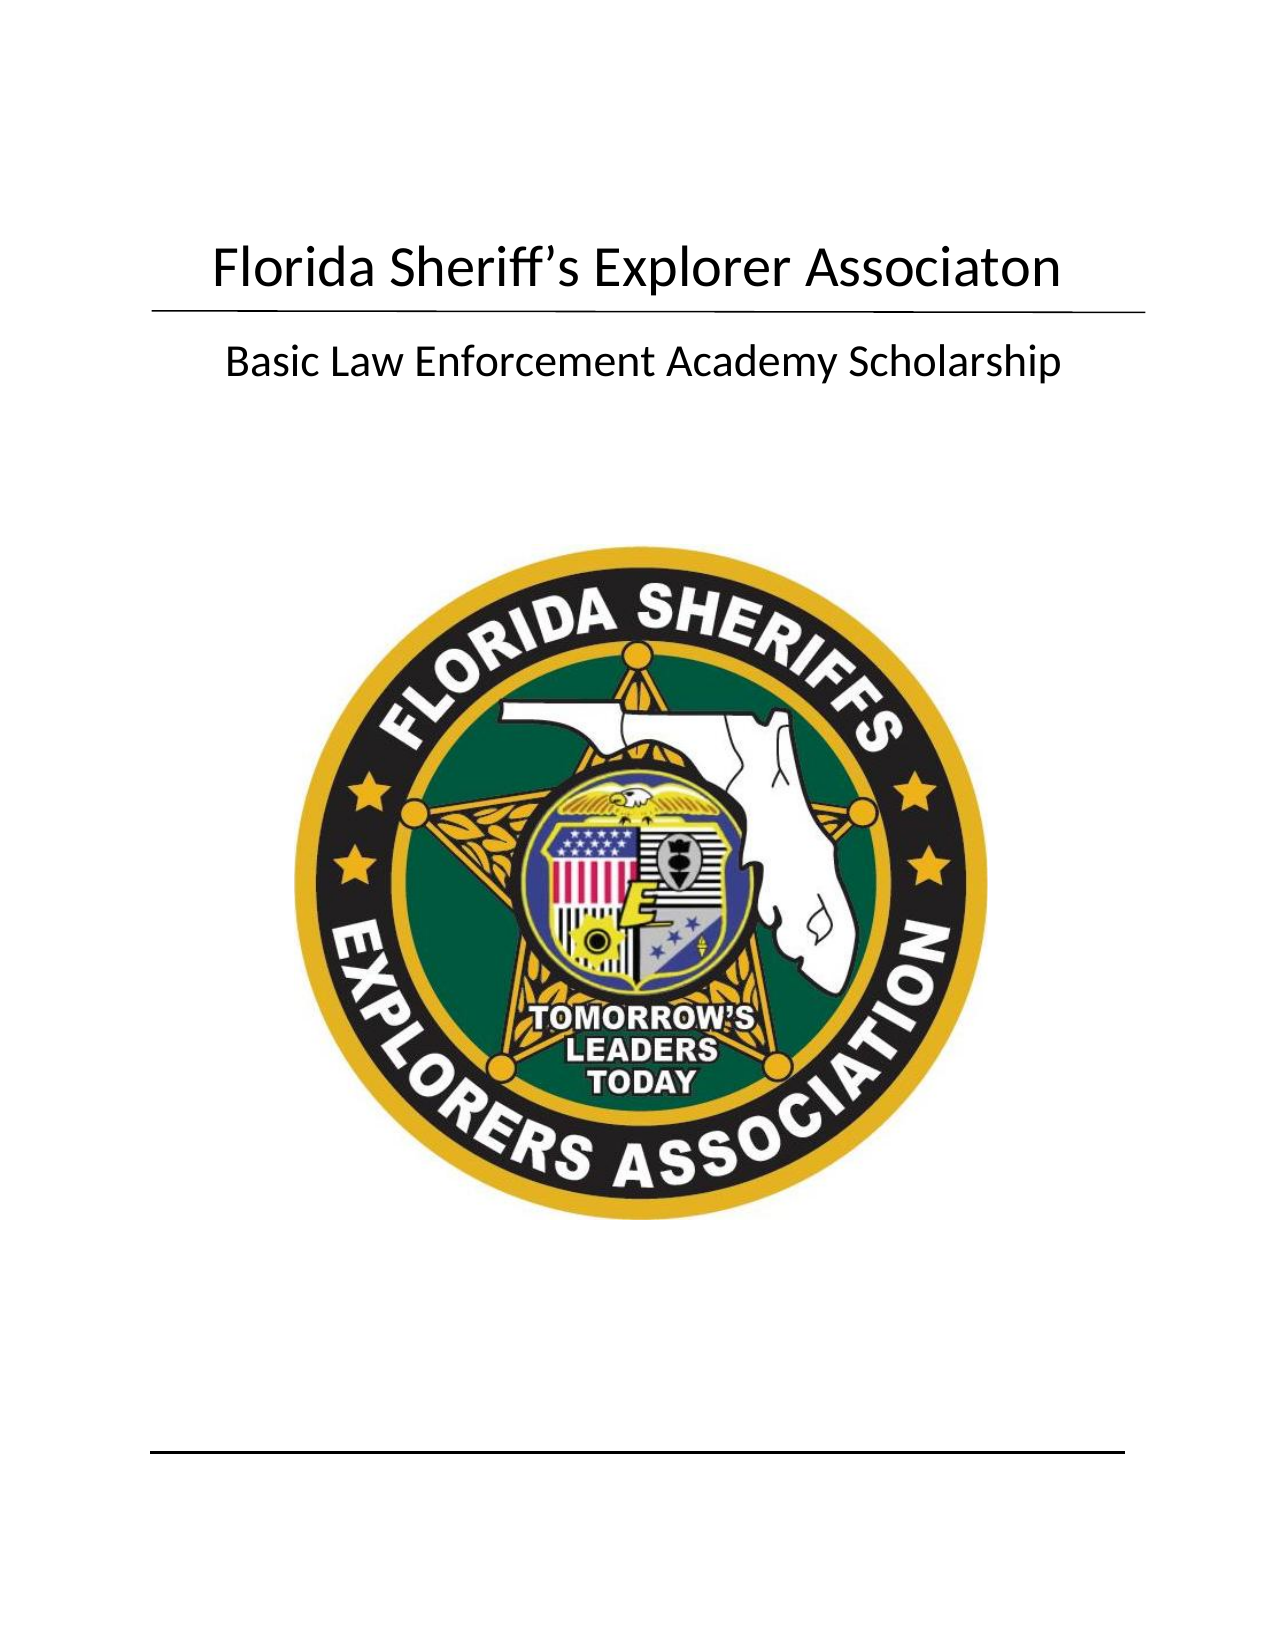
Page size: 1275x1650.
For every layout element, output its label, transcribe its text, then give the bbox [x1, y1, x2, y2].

text Basic Law Enforcement Academy Scholarship [150, 332, 1125, 388]
text Florida Sheriff’s Explorer Associaton [150, 229, 1125, 301]
picture [293, 544, 988, 1220]
